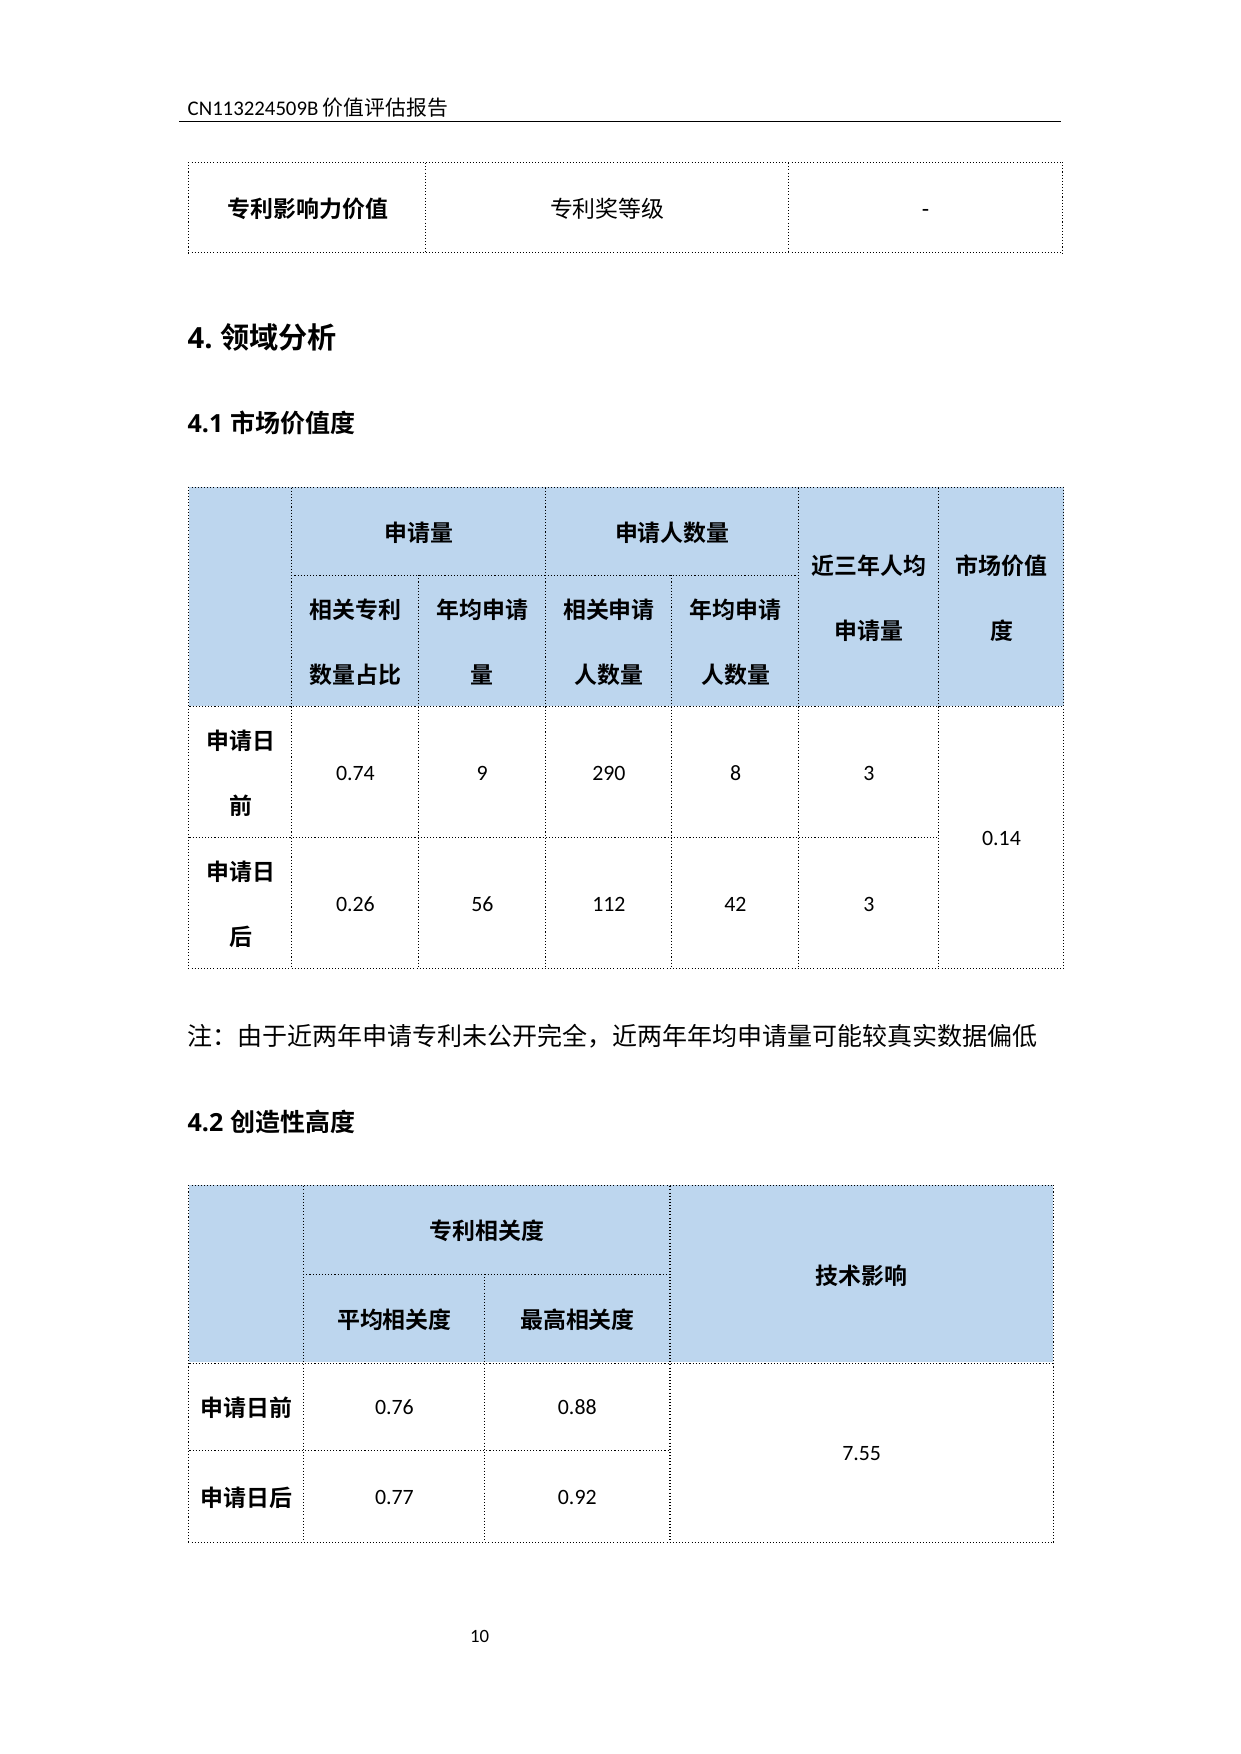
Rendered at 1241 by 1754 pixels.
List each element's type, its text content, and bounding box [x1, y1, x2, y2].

table_header [189, 1185, 304, 1362]
table_cell 8 [672, 706, 799, 837]
list 注：由于近两年申请专利未公开完全，近两年年均申请量可能较真实数据偏低 [187, 1002, 1053, 1067]
table_cell 3 [799, 706, 939, 837]
table_cell 0.74 [292, 706, 419, 837]
table_cell 290 [545, 706, 672, 837]
table_cell 0.88 [484, 1363, 670, 1450]
table_header 市场价值度 [939, 487, 1064, 706]
table_cell 0.77 [304, 1450, 484, 1542]
table_cell 9 [419, 706, 545, 837]
table_cell 最高相关度 [484, 1274, 670, 1362]
table_header 技术影响 [670, 1185, 1053, 1362]
table_cell 申请日前 [189, 1363, 304, 1450]
table_cell 专利影响力价值 [189, 162, 426, 252]
table_cell 3 [799, 837, 939, 968]
table_cell 42 [672, 837, 799, 968]
table_cell 0.92 [484, 1450, 670, 1542]
table_cell 0.14 [939, 706, 1064, 968]
table_cell 相关专利数量占比 [292, 575, 419, 706]
subtitle 领域分析 [187, 303, 1053, 368]
table_cell 专利奖等级 [426, 162, 788, 252]
table_cell 申请日后 [189, 1450, 304, 1542]
table_header 申请量 [292, 487, 545, 575]
table_cell 0.26 [292, 837, 419, 968]
table_header [189, 487, 292, 706]
table_cell 年均申请人数量 [672, 575, 799, 706]
table_cell - [788, 162, 1063, 252]
table_cell 年均申请量 [419, 575, 545, 706]
table_cell 申请日后 [189, 837, 292, 968]
table_cell 56 [419, 837, 545, 968]
subtitle 创造性高度 [187, 1088, 1053, 1153]
subtitle 市场价值度 [187, 389, 1053, 454]
table_cell 平均相关度 [304, 1274, 484, 1362]
table_cell 相关申请人数量 [545, 575, 672, 706]
table_cell 0.76 [304, 1363, 484, 1450]
table_header 申请人数量 [545, 487, 799, 575]
table_header 近三年人均申请量 [799, 487, 939, 706]
table_header 专利相关度 [304, 1185, 670, 1274]
table_cell 申请日前 [189, 706, 292, 837]
table_cell 7.55 [670, 1363, 1053, 1542]
table_cell 112 [545, 837, 672, 968]
